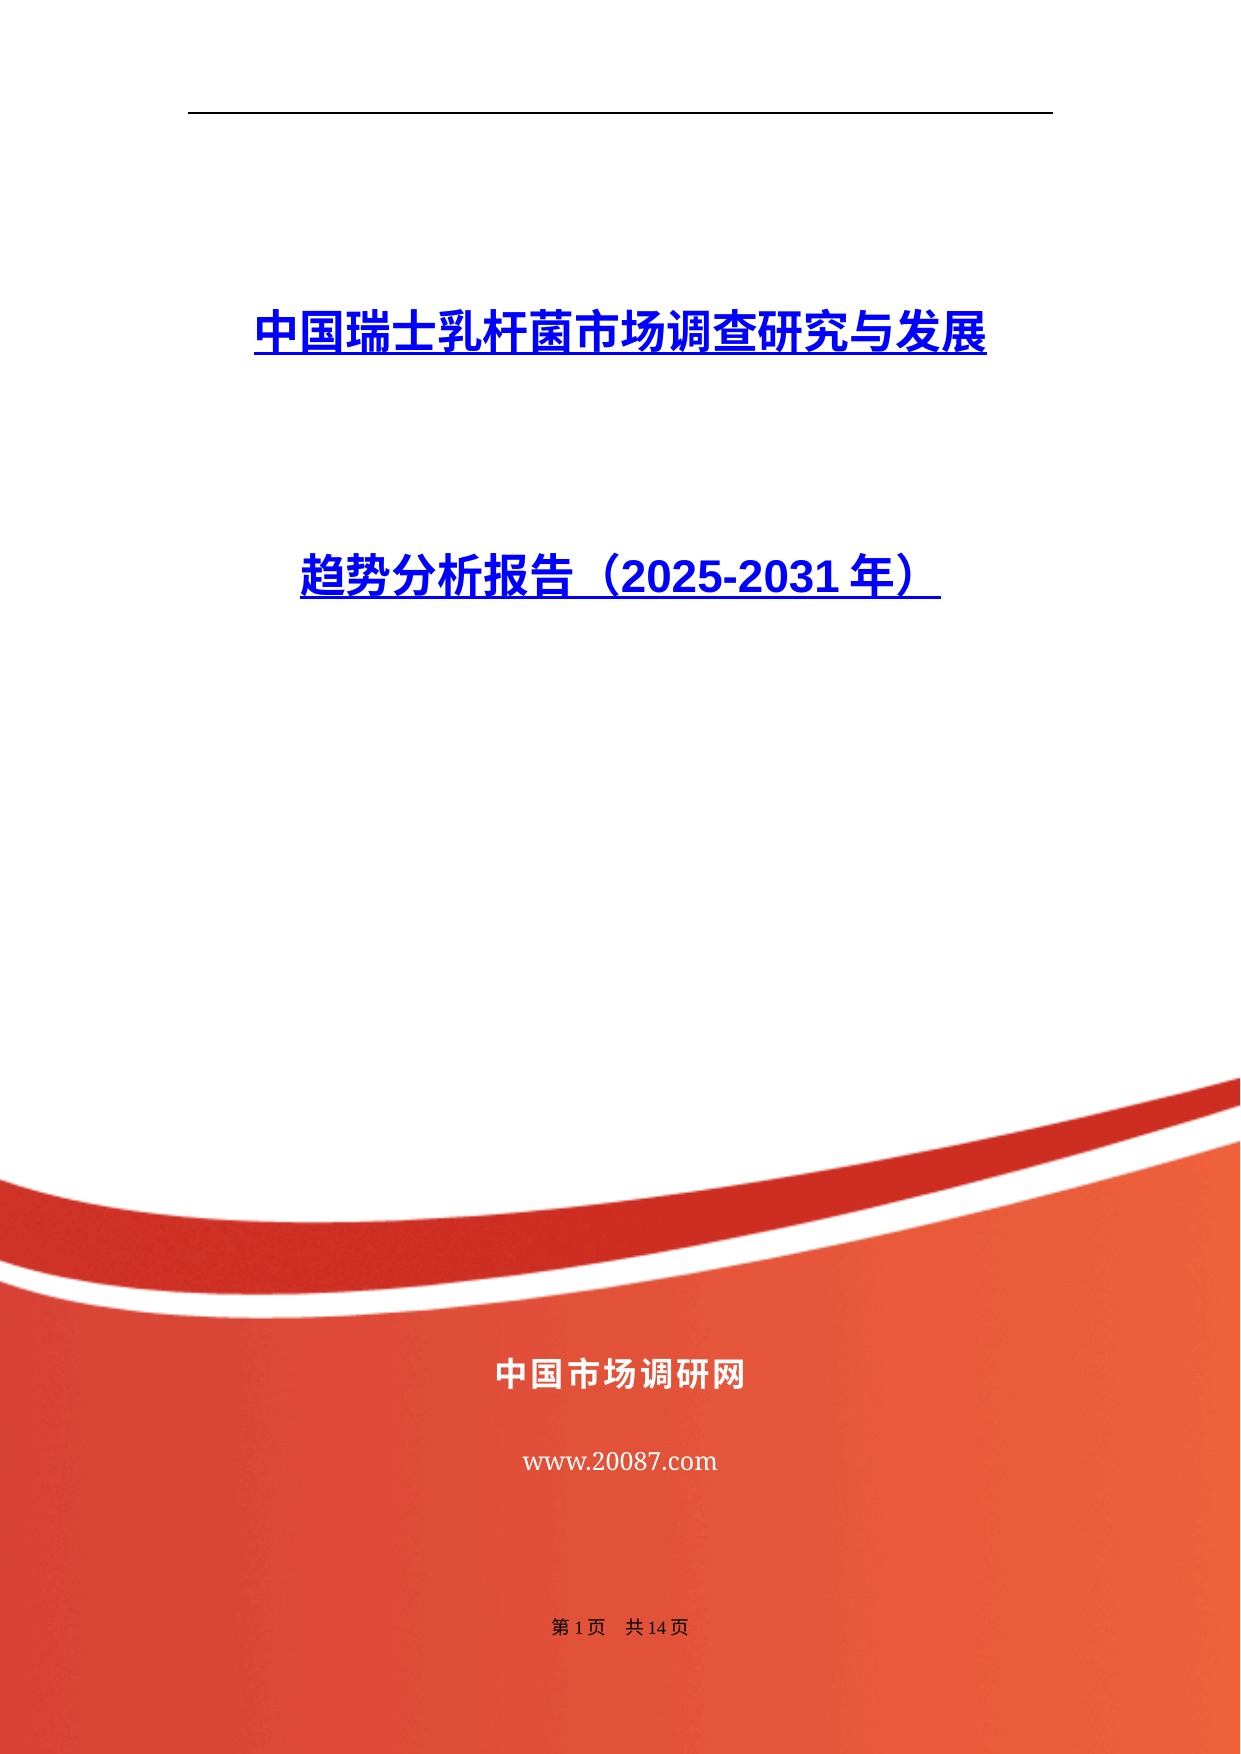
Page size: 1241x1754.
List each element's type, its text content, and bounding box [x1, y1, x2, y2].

picture [0, 1006, 1241, 1754]
subtitle 中国市场调研网 [187, 1339, 1053, 1404]
table_header 中国瑞士乳杆菌市场调查研究与发展趋势分析报告（2025-2031年） [188, 207, 1053, 773]
text www.20087.com [187, 1428, 1053, 1493]
